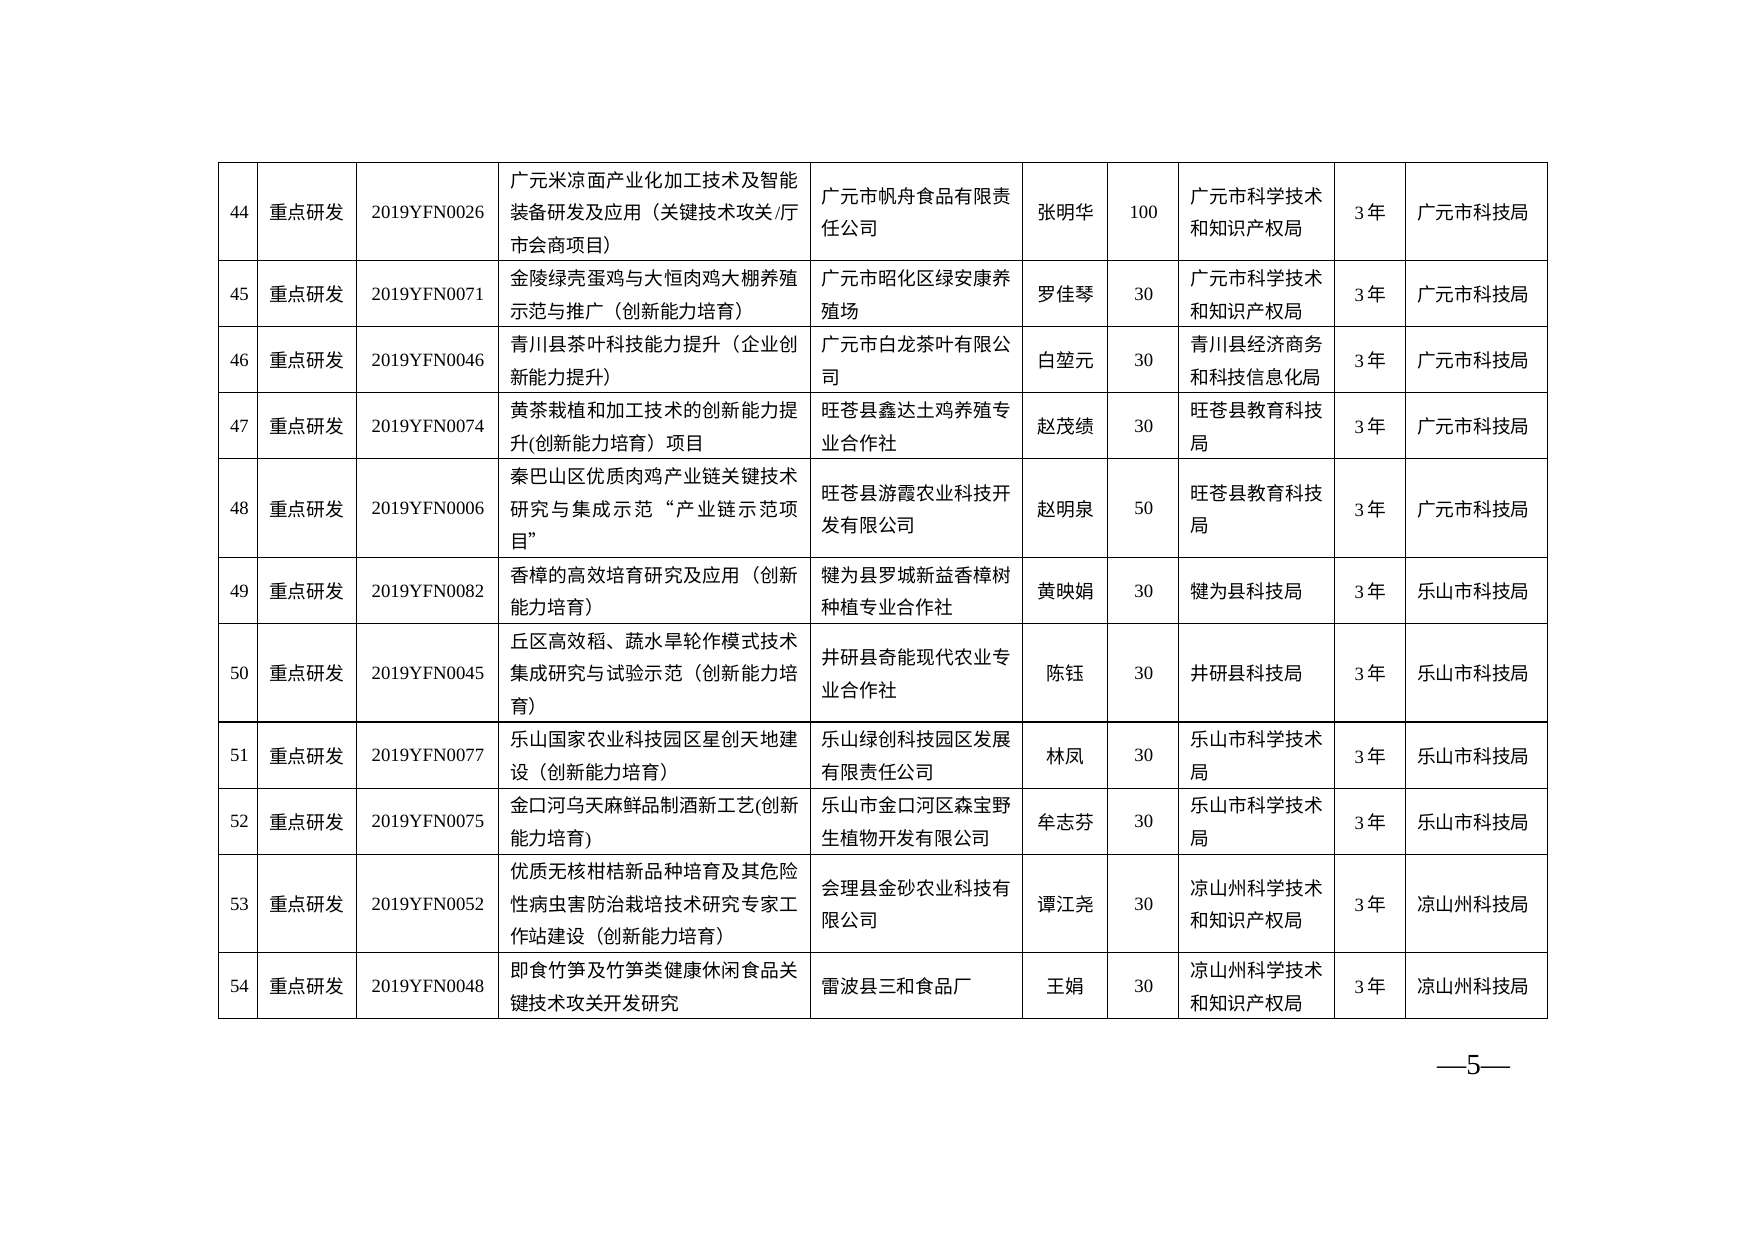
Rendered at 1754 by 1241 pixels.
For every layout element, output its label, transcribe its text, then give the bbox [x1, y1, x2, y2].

table_cell 30 [1108, 393, 1178, 458]
table_cell 广元市科技局 [1406, 393, 1547, 458]
table_cell 50 [1108, 459, 1178, 557]
table_cell 乐山市科技局 [1406, 723, 1547, 787]
table_cell 张明华 [1023, 163, 1107, 260]
table_cell 雷波县三和食品厂 [811, 953, 1022, 1018]
table_cell [219, 327, 257, 392]
table_cell 2019YFN0026 [357, 163, 498, 260]
table_cell 2019YFN0006 [357, 459, 498, 557]
table_cell 30 [1108, 558, 1178, 623]
table_cell 乐山市金口河区森宝野生植物开发有限公司 [811, 789, 1022, 853]
table_cell 乐山市科技局 [1406, 558, 1547, 623]
table_cell 重点研发 [258, 723, 356, 787]
table_cell 广元市科技局 [1406, 163, 1547, 260]
table_cell 30 [1108, 789, 1178, 853]
table_cell 乐山绿创科技园区发展有限责任公司 [811, 723, 1022, 787]
table_cell [219, 393, 257, 458]
table_cell 3年 [1335, 953, 1405, 1018]
table_cell 犍为县罗城新益香樟树种植专业合作社 [811, 558, 1022, 623]
table_cell 广元市科学技术和知识产权局 [1179, 163, 1334, 260]
table_cell 3年 [1335, 327, 1405, 392]
table_cell 广元市科技局 [1406, 327, 1547, 392]
table_cell 王娟 [1023, 953, 1107, 1018]
table_cell 优质无核柑桔新品种培育及其危险性病虫害防治栽培技术研究专家工作站建设（创新能力培育） [499, 855, 810, 952]
table_cell 30 [1108, 953, 1178, 1018]
table_cell [219, 789, 257, 853]
table_cell 乐山市科学技术局 [1179, 723, 1334, 787]
table_cell 凉山州科技局 [1406, 855, 1547, 952]
table_cell 重点研发 [258, 261, 356, 326]
table_cell [219, 723, 257, 787]
table_cell 2019YFN0075 [357, 789, 498, 853]
table_cell 金陵绿壳蛋鸡与大恒肉鸡大棚养殖示范与推广（创新能力培育） [499, 261, 810, 326]
table_cell 重点研发 [258, 558, 356, 623]
table_cell 3年 [1335, 723, 1405, 787]
table_cell 黄映娟 [1023, 558, 1107, 623]
table_cell 30 [1108, 855, 1178, 952]
table_cell 金口河乌天麻鲜品制酒新工艺(创新能力培育) [499, 789, 810, 853]
table_cell 2019YFN0077 [357, 723, 498, 787]
table_cell 罗佳琴 [1023, 261, 1107, 326]
table_cell 旺苍县鑫达土鸡养殖专业合作社 [811, 393, 1022, 458]
table_cell 凉山州科学技术和知识产权局 [1179, 953, 1334, 1018]
table_cell 谭江尧 [1023, 855, 1107, 952]
table_cell 3年 [1335, 163, 1405, 260]
table_cell 30 [1108, 723, 1178, 787]
table_cell 白堃元 [1023, 327, 1107, 392]
table_cell [219, 261, 257, 326]
table_cell 旺苍县游霞农业科技开发有限公司 [811, 459, 1022, 557]
table_cell 广元市昭化区绿安康养殖场 [811, 261, 1022, 326]
table_cell 乐山国家农业科技园区星创天地建设（创新能力培育） [499, 723, 810, 787]
table_cell [219, 953, 257, 1018]
table_cell 2019YFN0071 [357, 261, 498, 326]
table_cell 赵明泉 [1023, 459, 1107, 557]
table_cell 3年 [1335, 393, 1405, 458]
table_cell 乐山市科技局 [1406, 624, 1547, 721]
table_cell 重点研发 [258, 327, 356, 392]
table_cell 3年 [1335, 855, 1405, 952]
table_cell 2019YFN0082 [357, 558, 498, 623]
table_cell 黄茶栽植和加工技术的创新能力提升(创新能力培育）项目 [499, 393, 810, 458]
table_cell 100 [1108, 163, 1178, 260]
table_cell 青川县茶叶科技能力提升（企业创新能力提升） [499, 327, 810, 392]
table_cell 即食竹笋及竹笋类健康休闲食品关键技术攻关开发研究 [499, 953, 810, 1018]
table_cell 重点研发 [258, 855, 356, 952]
table_cell [219, 624, 257, 721]
table_cell 重点研发 [258, 393, 356, 458]
table_cell 30 [1108, 624, 1178, 721]
table_cell 3年 [1335, 789, 1405, 853]
table_cell 乐山市科学技术局 [1179, 789, 1334, 853]
table_cell 广元米凉面产业化加工技术及智能装备研发及应用（关键技术攻关/厅市会商项目） [499, 163, 810, 260]
table_cell [219, 163, 257, 260]
table_cell 井研县科技局 [1179, 624, 1334, 721]
table_cell 井研县奇能现代农业专业合作社 [811, 624, 1022, 721]
table_cell 旺苍县教育科技局 [1179, 459, 1334, 557]
table_cell 30 [1108, 327, 1178, 392]
table_cell 3年 [1335, 624, 1405, 721]
table_cell 重点研发 [258, 459, 356, 557]
table_cell 重点研发 [258, 789, 356, 853]
table_cell [219, 855, 257, 952]
table_cell 2019YFN0052 [357, 855, 498, 952]
table_cell 3年 [1335, 261, 1405, 326]
table_cell 广元市科技局 [1406, 261, 1547, 326]
table_cell 重点研发 [258, 163, 356, 260]
table_cell 30 [1108, 261, 1178, 326]
table_cell 林凤 [1023, 723, 1107, 787]
table_cell 凉山州科学技术和知识产权局 [1179, 855, 1334, 952]
table_cell 广元市科学技术和知识产权局 [1179, 261, 1334, 326]
table_cell 秦巴山区优质肉鸡产业链关键技术研究与集成示范“产业链示范项目” [499, 459, 810, 557]
table_cell 青川县经济商务和科技信息化局 [1179, 327, 1334, 392]
table_cell 3年 [1335, 558, 1405, 623]
table_cell [219, 558, 257, 623]
table_cell 2019YFN0045 [357, 624, 498, 721]
table_cell 广元市白龙茶叶有限公司 [811, 327, 1022, 392]
table_cell 乐山市科技局 [1406, 789, 1547, 853]
table_cell 香樟的高效培育研究及应用（创新能力培育） [499, 558, 810, 623]
table_cell 旺苍县教育科技局 [1179, 393, 1334, 458]
table_cell 重点研发 [258, 953, 356, 1018]
table_cell 牟志芬 [1023, 789, 1107, 853]
table_cell [219, 459, 257, 557]
table_cell 重点研发 [258, 624, 356, 721]
table_cell 2019YFN0046 [357, 327, 498, 392]
table_cell 丘区高效稻、蔬水旱轮作模式技术集成研究与试验示范（创新能力培育） [499, 624, 810, 721]
table_cell 2019YFN0074 [357, 393, 498, 458]
table_cell 赵茂绩 [1023, 393, 1107, 458]
table_cell 广元市帆舟食品有限责任公司 [811, 163, 1022, 260]
table_cell 会理县金砂农业科技有限公司 [811, 855, 1022, 952]
table_cell 犍为县科技局 [1179, 558, 1334, 623]
table_cell 广元市科技局 [1406, 459, 1547, 557]
table_cell 陈钰 [1023, 624, 1107, 721]
table_cell 凉山州科技局 [1406, 953, 1547, 1018]
table_cell 2019YFN0048 [357, 953, 498, 1018]
table_cell 3年 [1335, 459, 1405, 557]
